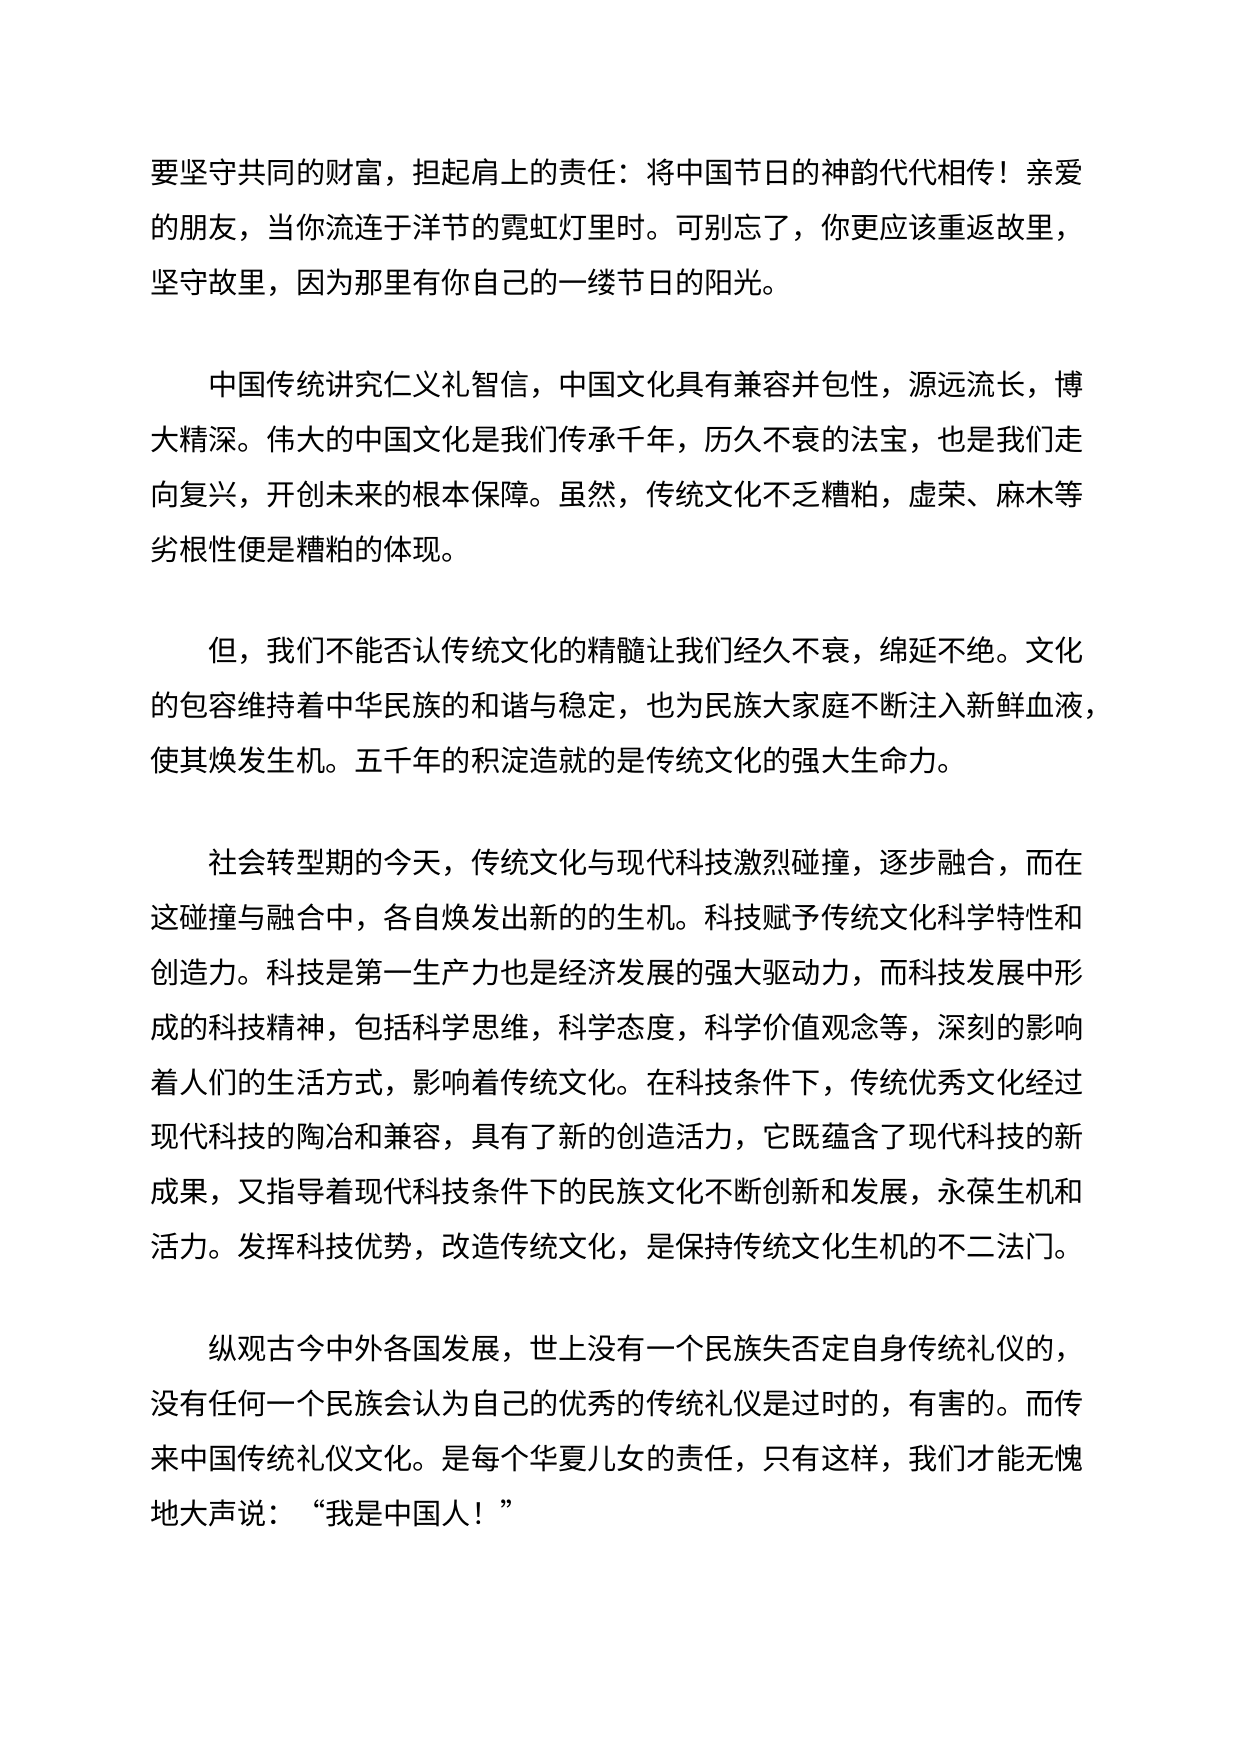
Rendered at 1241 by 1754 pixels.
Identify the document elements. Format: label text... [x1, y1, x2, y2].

text 但，我们不能否认传统文化的精髓让我们经久不衰，绵延不绝。文化的包容维持着中华民族的和谐与稳定，也为民族大家庭不断注入新鲜血液，使其焕发生机。五千年的积淀造就的是传统文化的强大生命力。 [150, 628, 1090, 780]
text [150, 150, 1090, 302]
text 纵观古今中外各国发展，世上没有一个民族失否定自身传统礼仪的，没有任何一个民族会认为自己的优秀的传统礼仪是过时的，有害的。而传来中国传统礼仪文化。是每个华夏儿女的责任，只有这样，我们才能无愧地大声说：“我是中国人！” [150, 1326, 1090, 1533]
text 中国传统讲究仁义礼智信，中国文化具有兼容并包性，源远流长，博大精深。伟大的中国文化是我们传承千年，历久不衰的法宝，也是我们走向复兴，开创未来的根本保障。虽然，传统文化不乏糟粕，虚荣、麻木等劣根性便是糟粕的体现。 [150, 362, 1090, 568]
text 社会转型期的今天，传统文化与现代科技激烈碰撞，逐步融合，而在这碰撞与融合中，各自焕发出新的的生机。科技赋予传统文化科学特性和创造力。科技是第一生产力也是经济发展的强大驱动力，而科技发展中形成的科技精神，包括科学思维，科学态度，科学价值观念等，深刻的影响着人们的生活方式，影响着传统文化。在科技条件下，传统优秀文化经过现代科技的陶冶和兼容，具有了新的创造活力，它既蕴含了现代科技的新成果，又指导着现代科技条件下的民族文化不断创新和发展，永葆生机和活力。发挥科技优势，改造传统文化，是保持传统文化生机的不二法门。 [150, 839, 1090, 1266]
